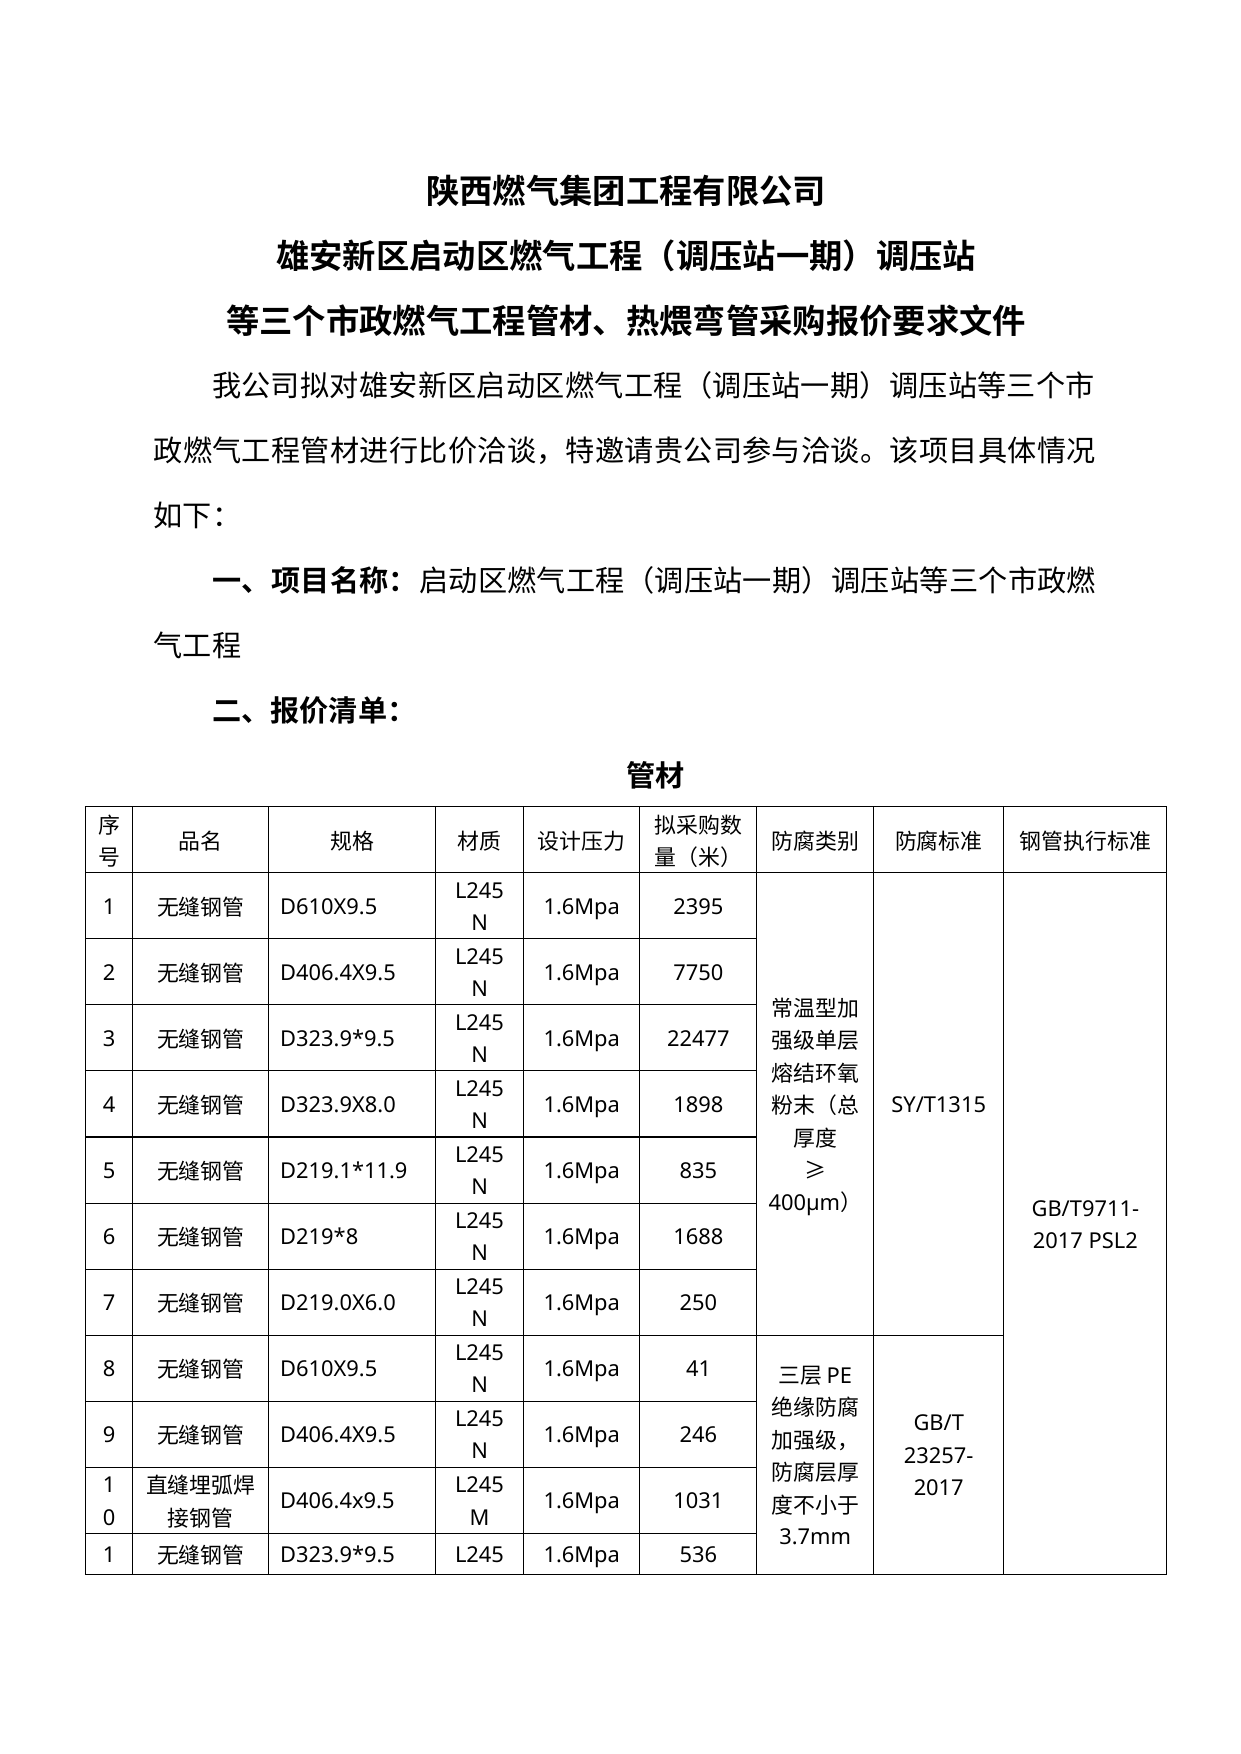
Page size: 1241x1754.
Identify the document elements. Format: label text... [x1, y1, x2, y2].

table_cell 1.6Mpa [524, 1336, 639, 1401]
table_cell 三层PE绝缘防腐加强级，防腐层厚度不小于3.7mm [757, 1336, 873, 1574]
table_cell 7750 [640, 939, 756, 1004]
table_cell D323.9*9.5 [269, 1534, 435, 1574]
table_cell 1.6Mpa [524, 1204, 639, 1268]
table_cell D219.0X6.0 [269, 1270, 435, 1334]
table_cell D219*8 [269, 1204, 435, 1268]
table_cell 无缝钢管 [133, 1204, 268, 1268]
table_cell L245N [436, 1270, 523, 1334]
table_cell 1898 [640, 1071, 756, 1136]
table_cell 1.6Mpa [524, 1270, 639, 1334]
text 陕西燃气集团工程有限公司 [153, 156, 1098, 221]
table_cell 无缝钢管 [133, 1270, 268, 1334]
table_cell 无缝钢管 [133, 1534, 268, 1574]
table_cell 1 [86, 873, 132, 938]
table_cell 6 [86, 1204, 132, 1268]
table_header 规格 [269, 807, 435, 872]
table_header 序号 [86, 807, 132, 872]
table_cell 直缝埋弧焊接钢管 [133, 1468, 268, 1533]
table_cell 250 [640, 1270, 756, 1334]
table_cell D323.9*9.5 [269, 1005, 435, 1070]
table_cell L245M [436, 1468, 523, 1533]
table_cell 8 [86, 1336, 132, 1401]
table_cell L245N [436, 1138, 523, 1202]
table_cell 无缝钢管 [133, 1402, 268, 1467]
table_cell L245N [436, 1534, 523, 1574]
table_cell D610X9.5 [269, 1336, 435, 1401]
text 我公司拟对雄安新区启动区燃气工程（调压站一期）调压站等三个市政燃气工程管材进行比价洽谈，特邀请贵公司参与洽谈。该项目具体情况如下： [153, 351, 1098, 546]
table_cell 1.6Mpa [524, 1138, 639, 1202]
table_cell L245N [436, 939, 523, 1004]
table_cell GB/T9711-2017 PSL2 [1004, 873, 1166, 1574]
table_cell L245N [436, 1336, 523, 1401]
table_cell L245N [436, 1071, 523, 1136]
table_cell 2395 [640, 873, 756, 938]
table_cell 246 [640, 1402, 756, 1467]
table_cell L245N [436, 1204, 523, 1268]
table_cell D610X9.5 [269, 873, 435, 938]
table_cell 10 [86, 1468, 132, 1533]
table_header 防腐标准 [874, 807, 1003, 872]
table_cell 无缝钢管 [133, 1336, 268, 1401]
table_cell D406.4X9.5 [269, 1402, 435, 1467]
table_cell 835 [640, 1138, 756, 1202]
table_header 拟采购数量（米） [640, 807, 756, 872]
text 雄安新区启动区燃气工程（调压站一期）调压站 [153, 221, 1098, 286]
table_cell 1.6Mpa [524, 1402, 639, 1467]
text 管材 [153, 741, 1098, 806]
table_cell 5 [86, 1138, 132, 1202]
table_header 材质 [436, 807, 523, 872]
table_cell D323.9X8.0 [269, 1071, 435, 1136]
table_cell 无缝钢管 [133, 1071, 268, 1136]
table_cell 3 [86, 1005, 132, 1070]
text 二、报价清单： [153, 676, 1098, 741]
table_cell GB/T 23257-2017 [874, 1336, 1003, 1574]
table_header 品名 [133, 807, 268, 872]
table_cell 常温型加强级单层熔结环氧粉末（总厚度≥400μm） [757, 873, 873, 1334]
table_cell D406.4x9.5 [269, 1468, 435, 1533]
table_cell 41 [640, 1336, 756, 1401]
table_cell 11 [86, 1534, 132, 1574]
text 一、项目名称：启动区燃气工程（调压站一期）调压站等三个市政燃气工程 [153, 546, 1098, 676]
table_cell 4 [86, 1071, 132, 1136]
table_cell 1.6Mpa [524, 1005, 639, 1070]
table_cell D219.1*11.9 [269, 1138, 435, 1202]
table_cell L245N [436, 873, 523, 938]
table_cell 1688 [640, 1204, 756, 1268]
table_cell 7 [86, 1270, 132, 1334]
table_cell 1031 [640, 1468, 756, 1533]
table_header 钢管执行标准 [1004, 807, 1166, 872]
table_cell 2 [86, 939, 132, 1004]
table_cell L245N [436, 1005, 523, 1070]
table_cell 1.6Mpa [524, 1534, 639, 1574]
table_cell 22477 [640, 1005, 756, 1070]
table_cell 9 [86, 1402, 132, 1467]
table_cell 1.6Mpa [524, 1468, 639, 1533]
table_cell 536 [640, 1534, 756, 1574]
text 等三个市政燃气工程管材、热煨弯管采购报价要求文件 [153, 286, 1098, 351]
table_cell 1.6Mpa [524, 939, 639, 1004]
table_header 防腐类别 [757, 807, 873, 872]
table_cell 无缝钢管 [133, 873, 268, 938]
table_cell D406.4X9.5 [269, 939, 435, 1004]
table_cell 1.6Mpa [524, 873, 639, 938]
table_cell 1.6Mpa [524, 1071, 639, 1136]
table_cell SY/T1315 [874, 873, 1003, 1334]
table_cell 无缝钢管 [133, 939, 268, 1004]
table_header 设计压力 [524, 807, 639, 872]
table_cell L245N [436, 1402, 523, 1467]
table_cell 无缝钢管 [133, 1005, 268, 1070]
table_cell 无缝钢管 [133, 1138, 268, 1202]
